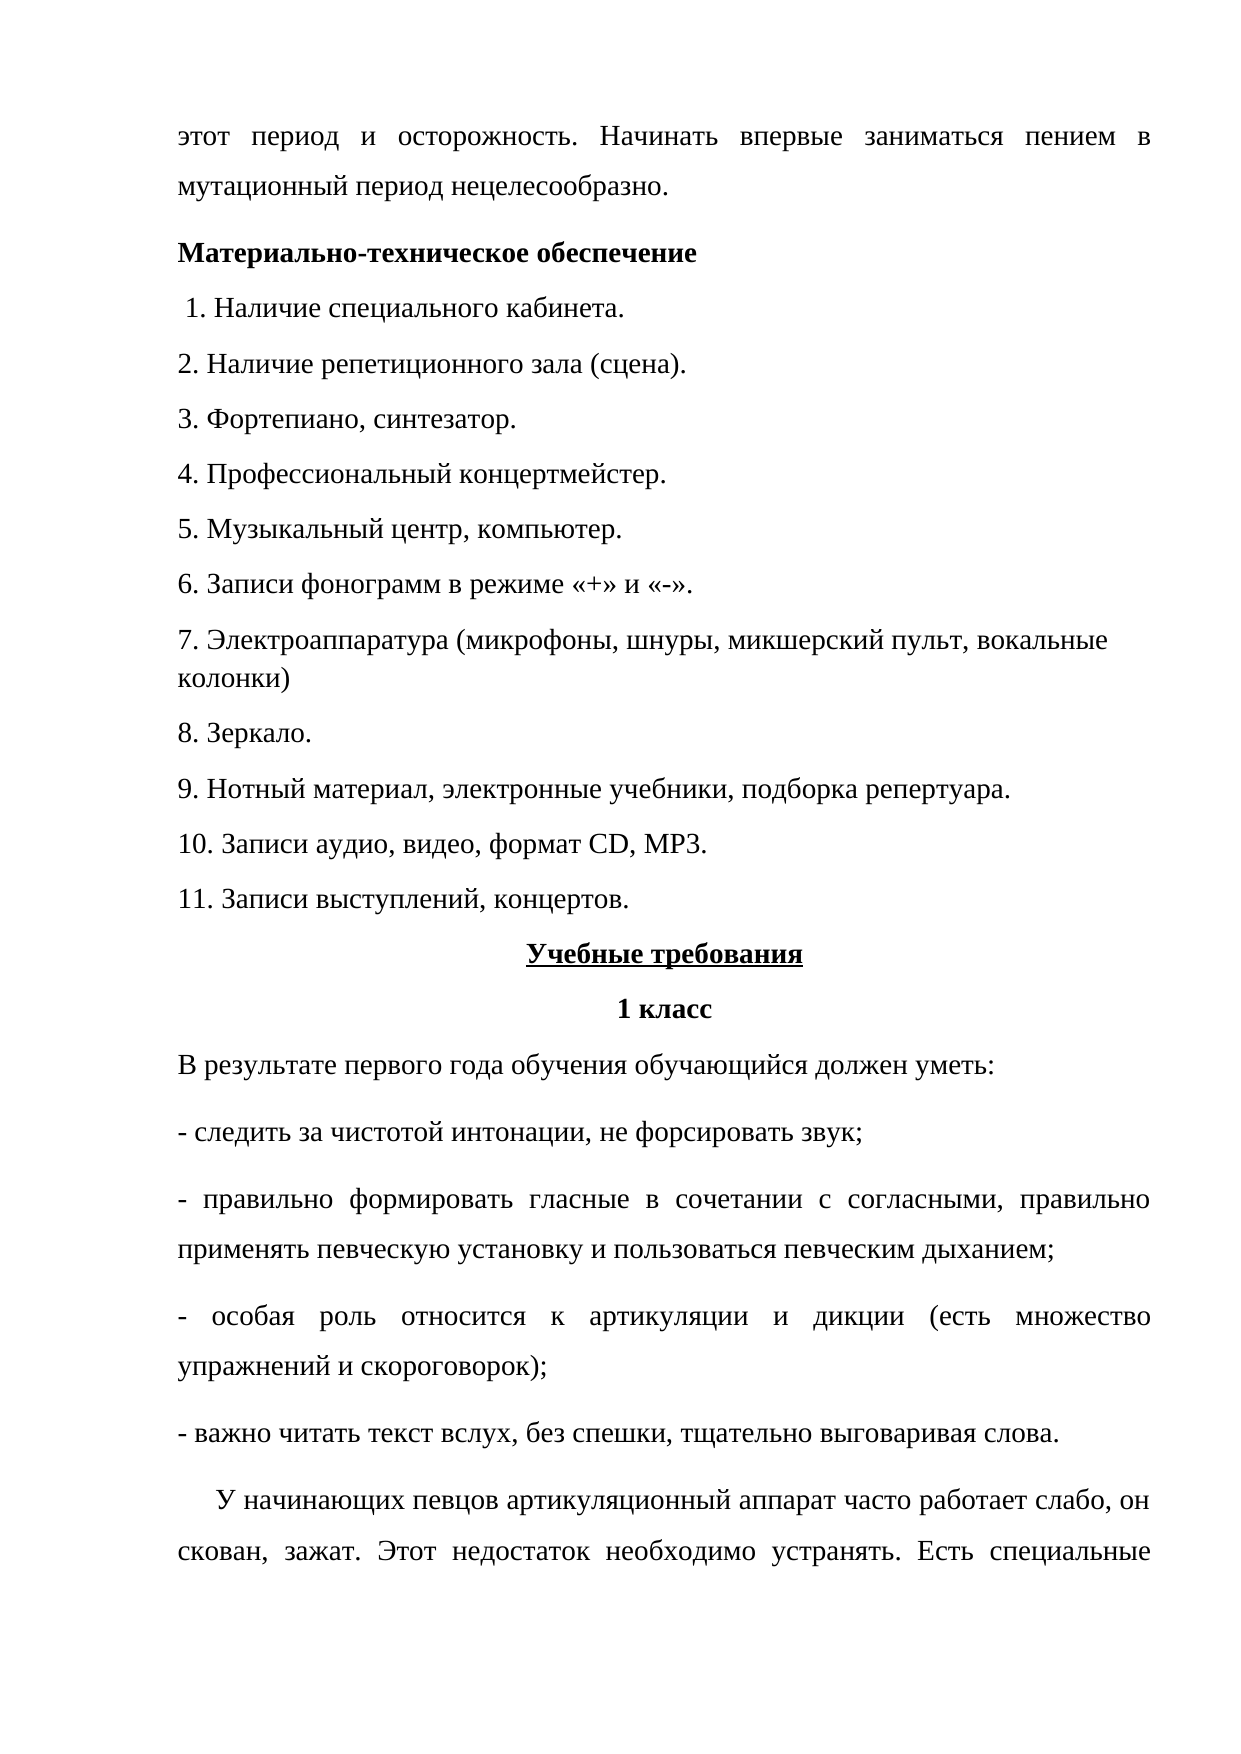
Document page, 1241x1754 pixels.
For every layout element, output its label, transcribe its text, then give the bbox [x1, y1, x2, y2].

text 4. Профессиональный концертмейстер. [177, 456, 1152, 490]
text - следить за чистотой интонации, не форсировать звук; [177, 1114, 1152, 1147]
text 11. Записи выступлений, концертов. [177, 881, 1152, 915]
text 1 класс [177, 992, 1152, 1025]
text В результате первого года обучения обучающийся должен уметь: [177, 1047, 1152, 1080]
text Материально-техническое обеспечение [177, 235, 1152, 269]
text - правильно формировать гласные в сочетании с согласными, правильно применять певческую установку и пользоваться певческим дыханием; [177, 1181, 1152, 1265]
text - важно читать текст вслух, без спешки, тщательно выговаривая слова. [177, 1415, 1152, 1449]
text 1. Наличие специального кабинета. [177, 291, 1152, 324]
text 8. Зеркало. [177, 716, 1152, 749]
text 5. Музыкальный центр, компьютер. [177, 511, 1152, 545]
text 3. Фортепиано, синтезатор. [177, 401, 1152, 434]
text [177, 118, 1152, 202]
text 6. Записи фонограмм в режиме «+» и «-». [177, 567, 1152, 600]
text 10. Записи аудио, видео, формат CD, MP3. [177, 826, 1152, 859]
text 7. Электроаппаратура (микрофоны, шнуры, микшерский пульт, вокальные колонки) [177, 622, 1152, 694]
text Учебные требования [177, 936, 1152, 970]
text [177, 1482, 1152, 1566]
text - особая роль относится к артикуляции и дикции (есть множество упражнений и скороговорок); [177, 1298, 1152, 1382]
text 2. Наличие репетиционного зала (сцена). [177, 346, 1152, 379]
text 9. Нотный материал, электронные учебники, подборка репертуара. [177, 771, 1152, 804]
